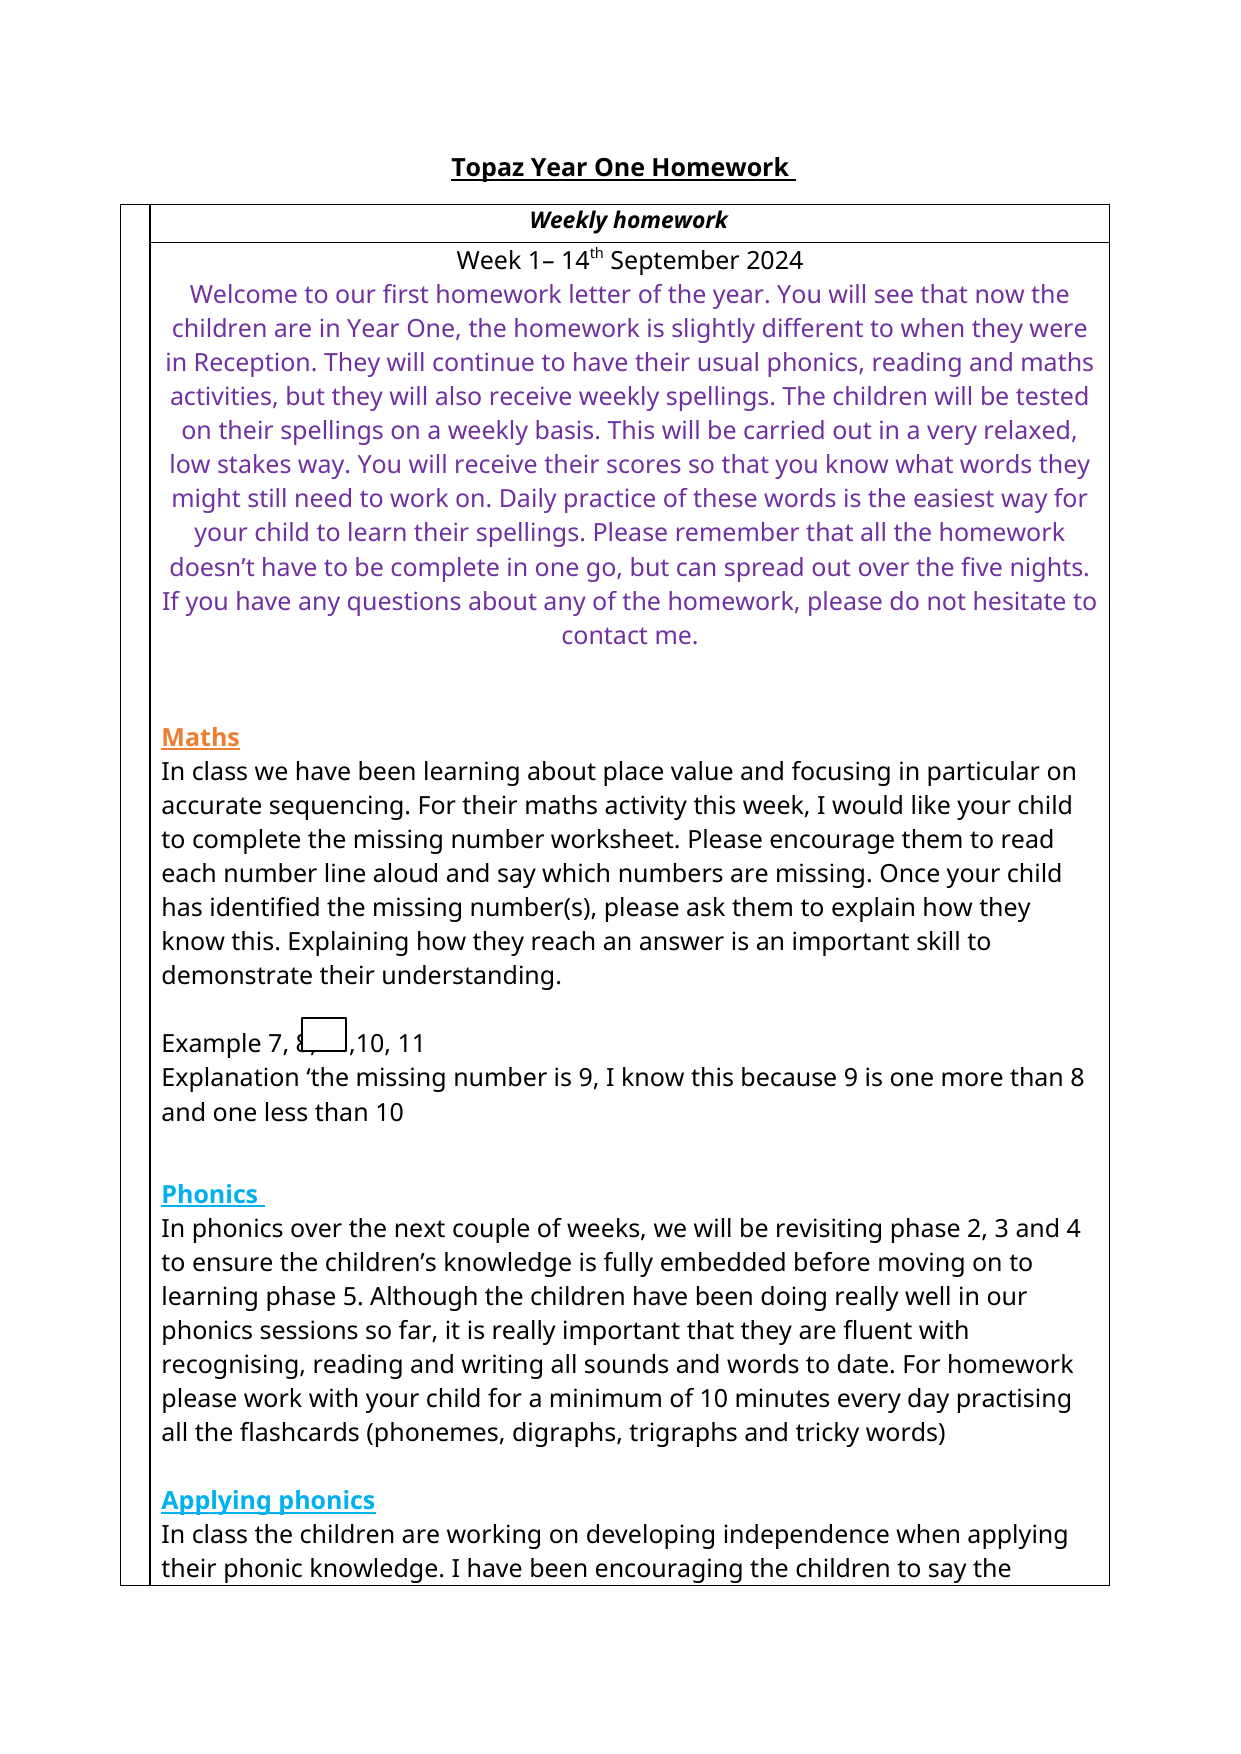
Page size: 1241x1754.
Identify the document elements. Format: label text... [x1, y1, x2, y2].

table_header Weekly homework [151, 205, 1109, 242]
table_header [121, 205, 149, 1585]
text Topaz Year One Homework [150, 150, 1090, 184]
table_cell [151, 243, 1109, 1585]
